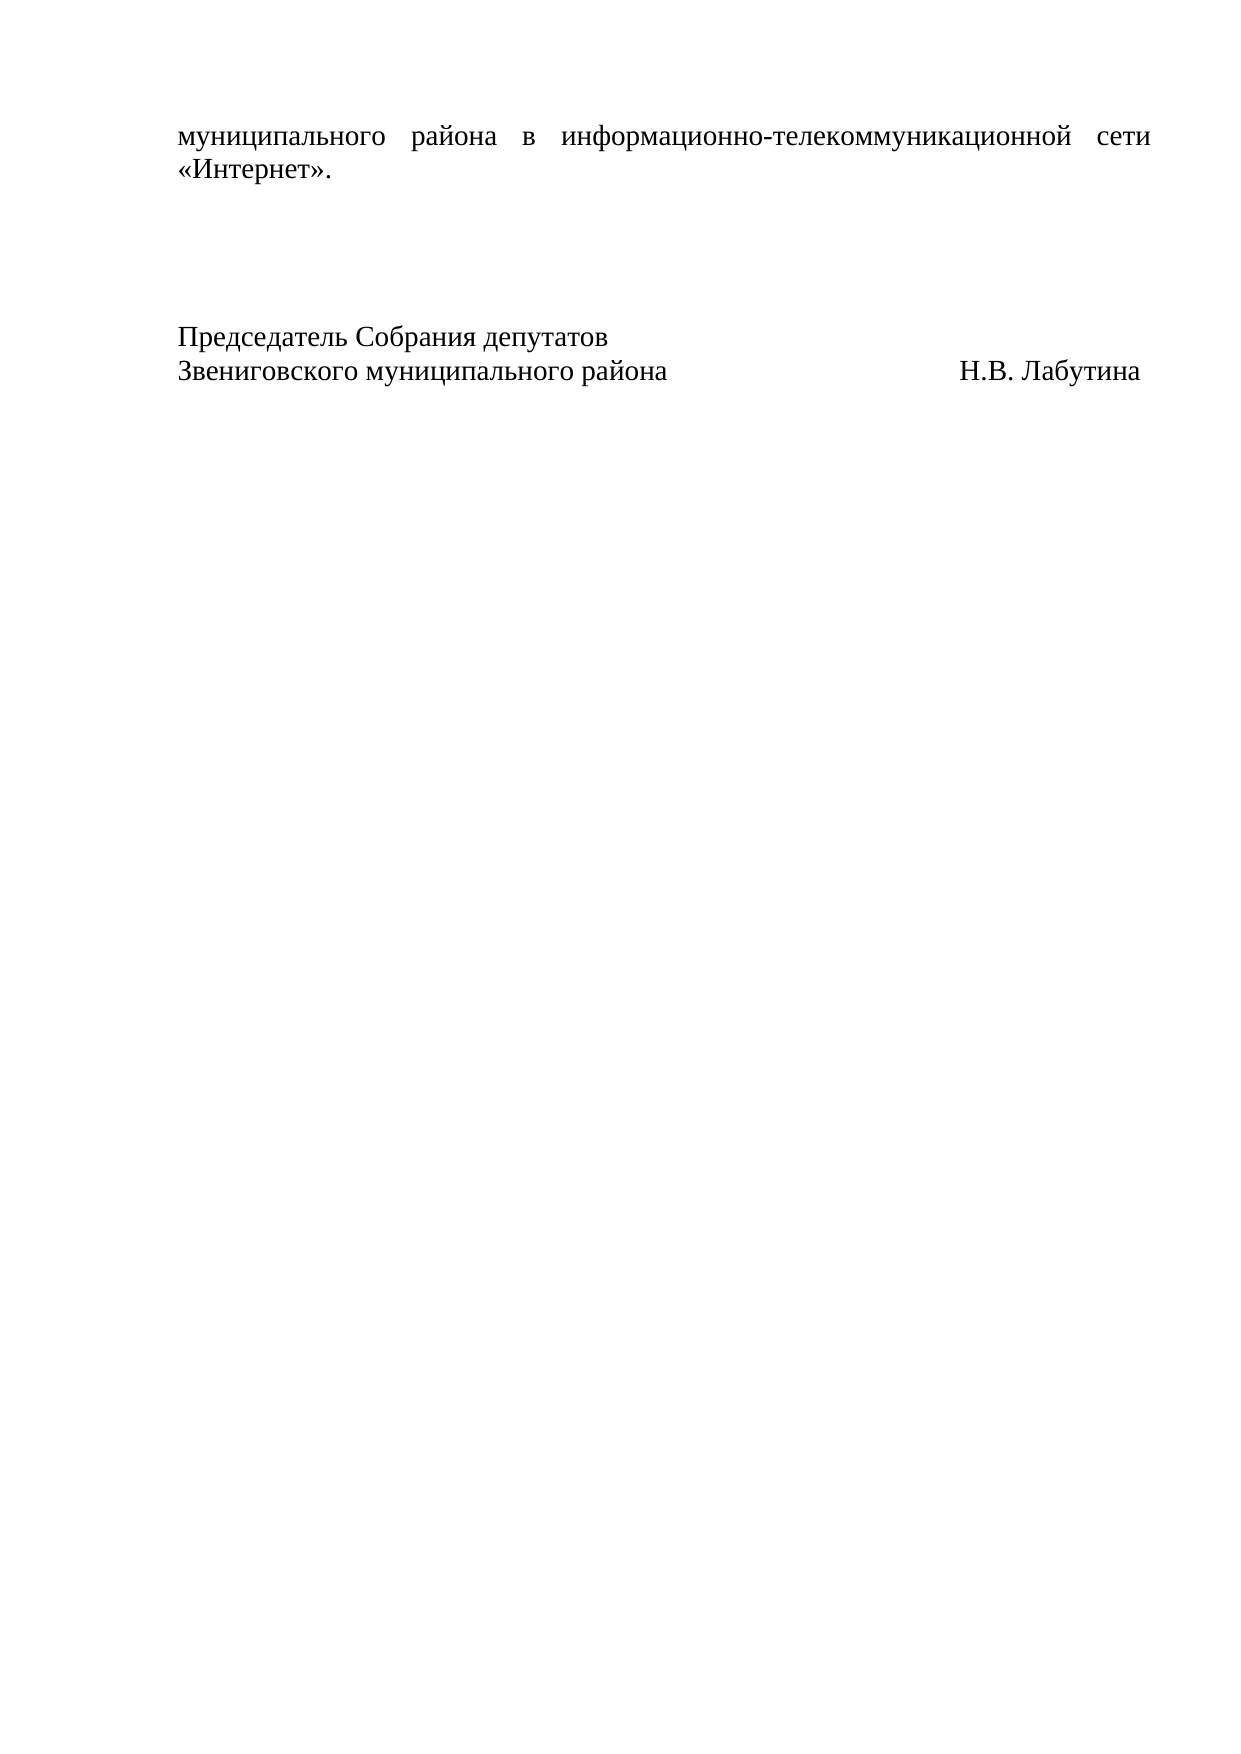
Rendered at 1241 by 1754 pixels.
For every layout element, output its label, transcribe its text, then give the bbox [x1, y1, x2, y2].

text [177, 118, 1152, 185]
text Звениговского муниципального района Н.В. Лабутина [177, 353, 1152, 386]
text Председатель Собрания депутатов [177, 319, 1152, 353]
